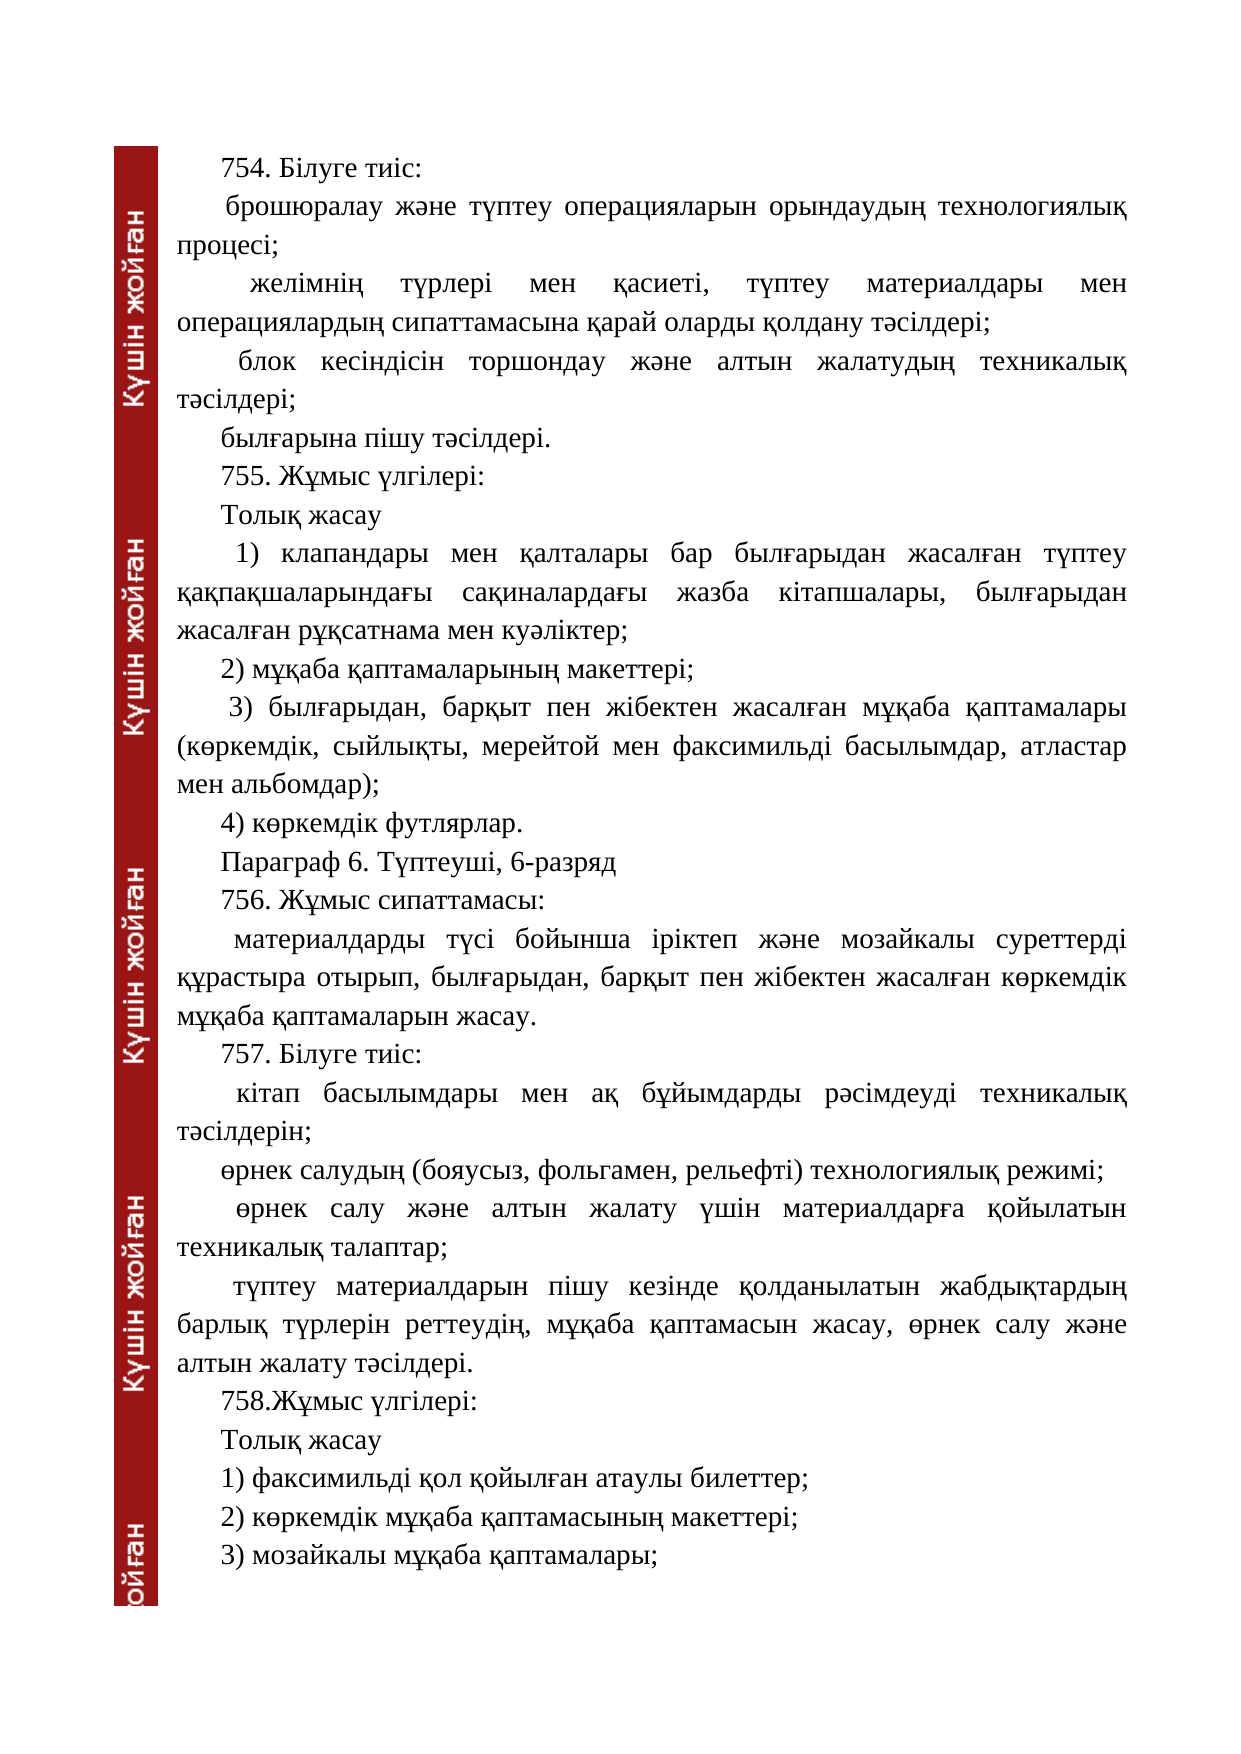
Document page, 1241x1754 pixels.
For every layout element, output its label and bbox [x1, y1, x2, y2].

picture [114, 146, 158, 150]
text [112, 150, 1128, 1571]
picture [114, 1571, 158, 1606]
